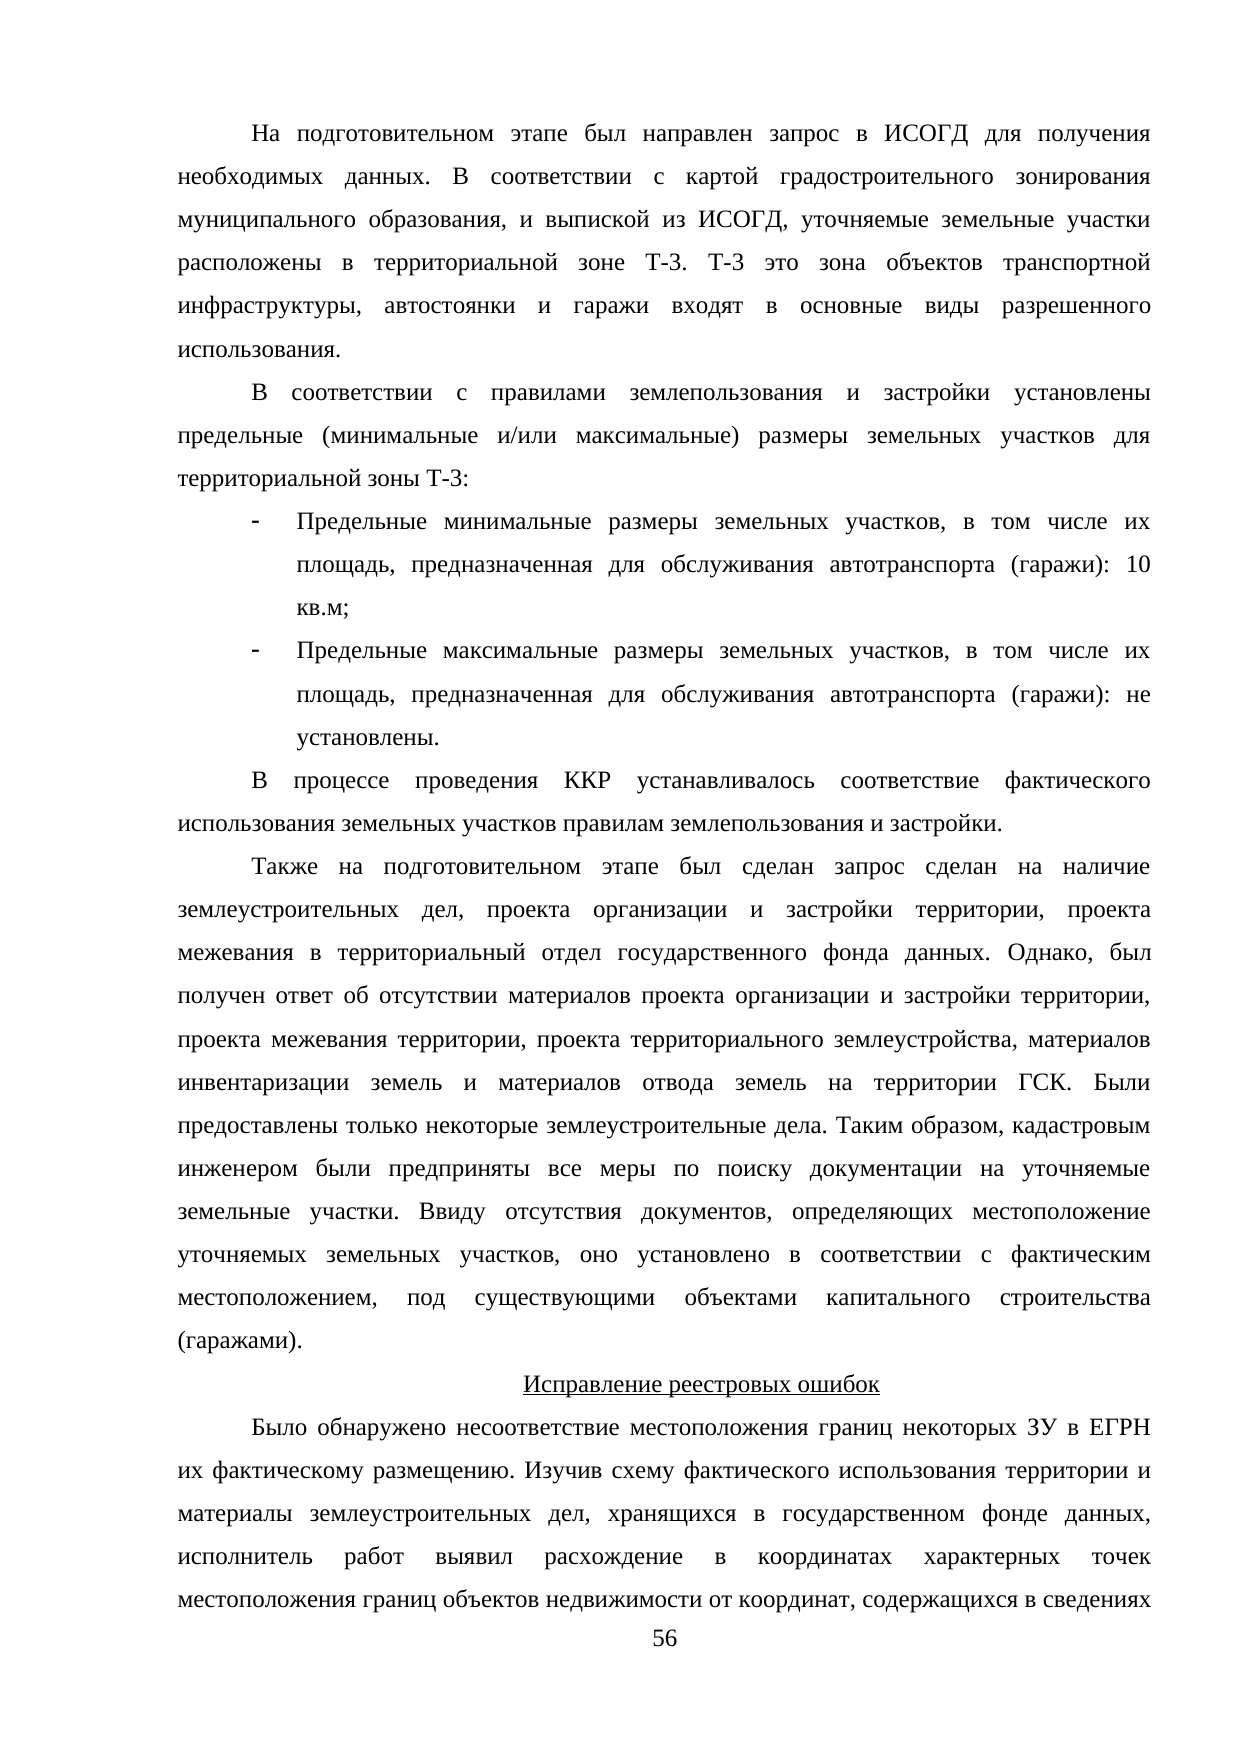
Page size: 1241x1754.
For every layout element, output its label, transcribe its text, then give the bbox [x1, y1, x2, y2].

text Также на подготовительном этапе был сделан запрос сделан на наличие землеустроительных дел, проекта организации и застройки территории, проекта межевания в территориальный отдел государственного фонда данных. Однако, был получен ответ об отсутствии материалов проекта организации и застройки территории, проекта межевания территории, проекта территориального землеустройства, материалов инвентаризации земель и материалов отвода земель на территории ГСК. Были предоставлены только некоторые землеустроительные дела. Таким образом, кадастровым инженером были предприняты все меры по поиску документации на уточняемые земельные участки. Ввиду отсутствия документов, определяющих местоположение уточняемых земельных участков, оно установлено в соответствии с фактическим местоположением, под существующими объектами капитального строительства (гаражами). [177, 851, 1152, 1354]
list Предельные минимальные размеры земельных участков, в том числе их площадь, предназначенная для обслуживания автотранспорта (гаражи): 10 кв.м; [251, 506, 1152, 621]
text В процессе проведения ККР устанавливалось соответствие фактического использования земельных участков правилам землепользования и застройки. [177, 765, 1152, 837]
text Исправление реестровых ошибок [177, 1369, 1152, 1397]
text На подготовительном этапе был направлен запрос в ИСОГД для получения необходимых данных. В соответствии с картой градостроительного зонирования муниципального образования, и выпиской из ИСОГД, уточняемые земельные участки расположены в территориальной зоне Т-3. Т-3 это зона объектов транспортной инфраструктуры, автостоянки и гаражи входят в основные виды разрешенного использования. [177, 118, 1152, 362]
text В соответствии с правилами землепользования и застройки установлены предельные (минимальные и/или максимальные) размеры земельных участков для территориальной зоны Т-3: [177, 377, 1152, 492]
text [177, 1412, 1152, 1613]
list Предельные максимальные размеры земельных участков, в том числе их площадь, предназначенная для обслуживания автотранспорта (гаражи): не установлены. [251, 636, 1152, 751]
